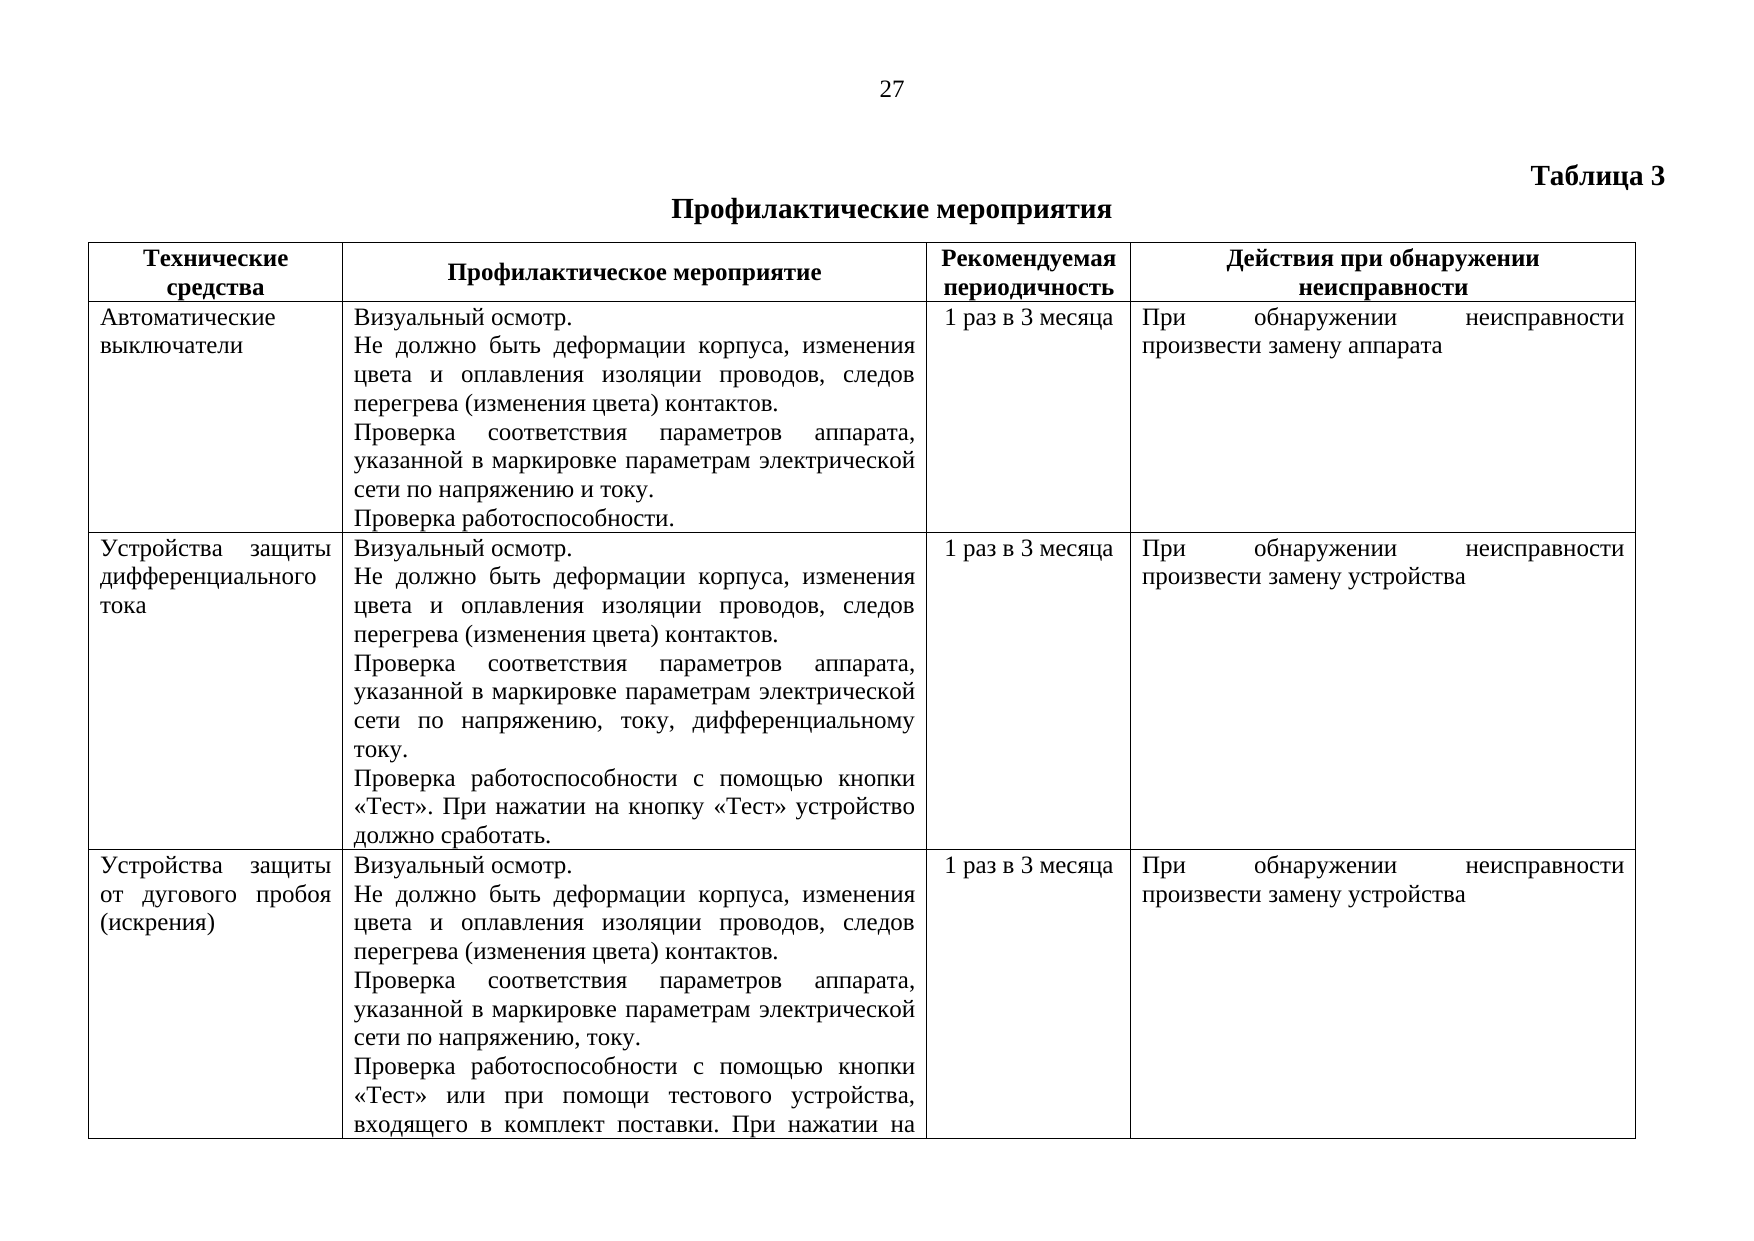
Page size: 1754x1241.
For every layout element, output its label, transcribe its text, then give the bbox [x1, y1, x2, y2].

table_cell Устройства защиты дифференциального тока [89, 533, 342, 849]
table_cell 1 раз в 3 месяца [927, 302, 1130, 532]
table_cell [89, 850, 342, 1137]
text Профилактические мероприятия [118, 192, 1665, 225]
table_header Рекомендуемая периодичность [927, 243, 1130, 301]
text Таблица 3 [118, 158, 1665, 192]
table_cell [1131, 850, 1635, 1137]
table_cell 1 раз в 3 месяца [927, 850, 1130, 1137]
table_cell Автоматические выключатели [89, 302, 342, 532]
table_cell Визуальный осмотр. Не должно быть деформации корпуса, изменения цвета и оплавления изоляции проводов, следов перегрева (изменения цвета) контактов. Проверка соответствия параметров аппарата, указанной в маркировке параметрам электрической сети по напряжению и току. Проверка работоспособности. [343, 302, 926, 532]
table_header Технические средства [89, 243, 342, 301]
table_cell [343, 850, 926, 1137]
table_header Действия при обнаружении неисправности [1131, 243, 1635, 301]
table_cell При обнаружении неисправности произвести замену устройства [1131, 533, 1635, 849]
table_header Профилактическое мероприятие [343, 243, 926, 301]
table_cell При обнаружении неисправности произвести замену аппарата [1131, 302, 1635, 532]
table_cell 1 раз в 3 месяца [927, 533, 1130, 849]
table_cell Визуальный осмотр. Не должно быть деформации корпуса, изменения цвета и оплавления изоляции проводов, следов перегрева (изменения цвета) контактов. Проверка соответствия параметров аппарата, указанной в маркировке параметрам электрической сети по напряжению, току, дифференциальному току. Проверка работоспособности с помощью кнопки «Тест». При нажатии на кнопку «Тест» устройство должно сработать. [343, 533, 926, 849]
